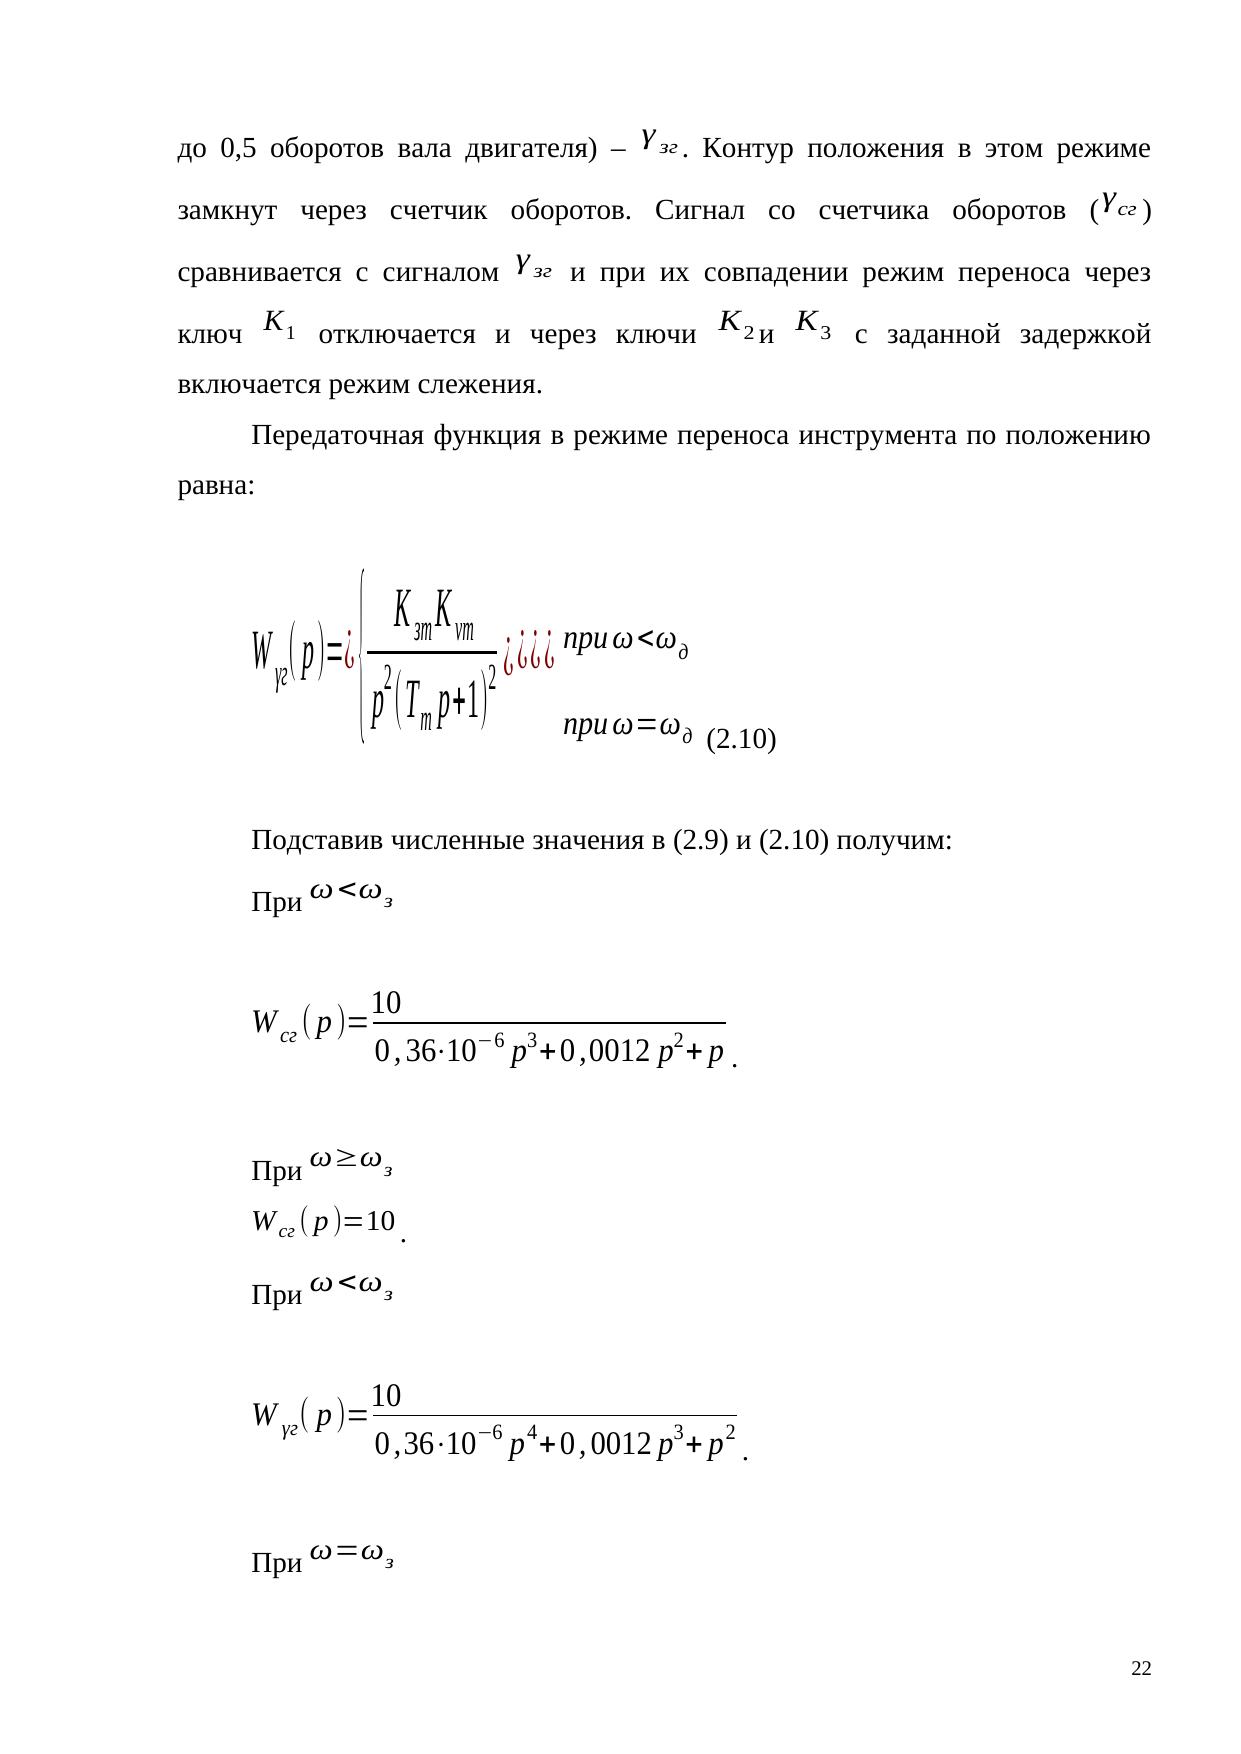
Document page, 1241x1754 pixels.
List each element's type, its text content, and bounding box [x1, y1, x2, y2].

text . [177, 985, 1152, 1074]
text (2.10) [177, 568, 1152, 755]
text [177, 118, 1152, 400]
text . [177, 1378, 1152, 1467]
text Передаточная функция в режиме переноса инструмента по положению равна: [177, 417, 1152, 501]
text При [177, 1534, 1152, 1579]
text . [177, 1203, 1152, 1248]
text Подставив численные значения в (2.9) и (2.10) получим: [177, 822, 1152, 856]
text При [177, 1141, 1152, 1186]
text При [177, 873, 1152, 918]
text При [177, 1265, 1152, 1311]
